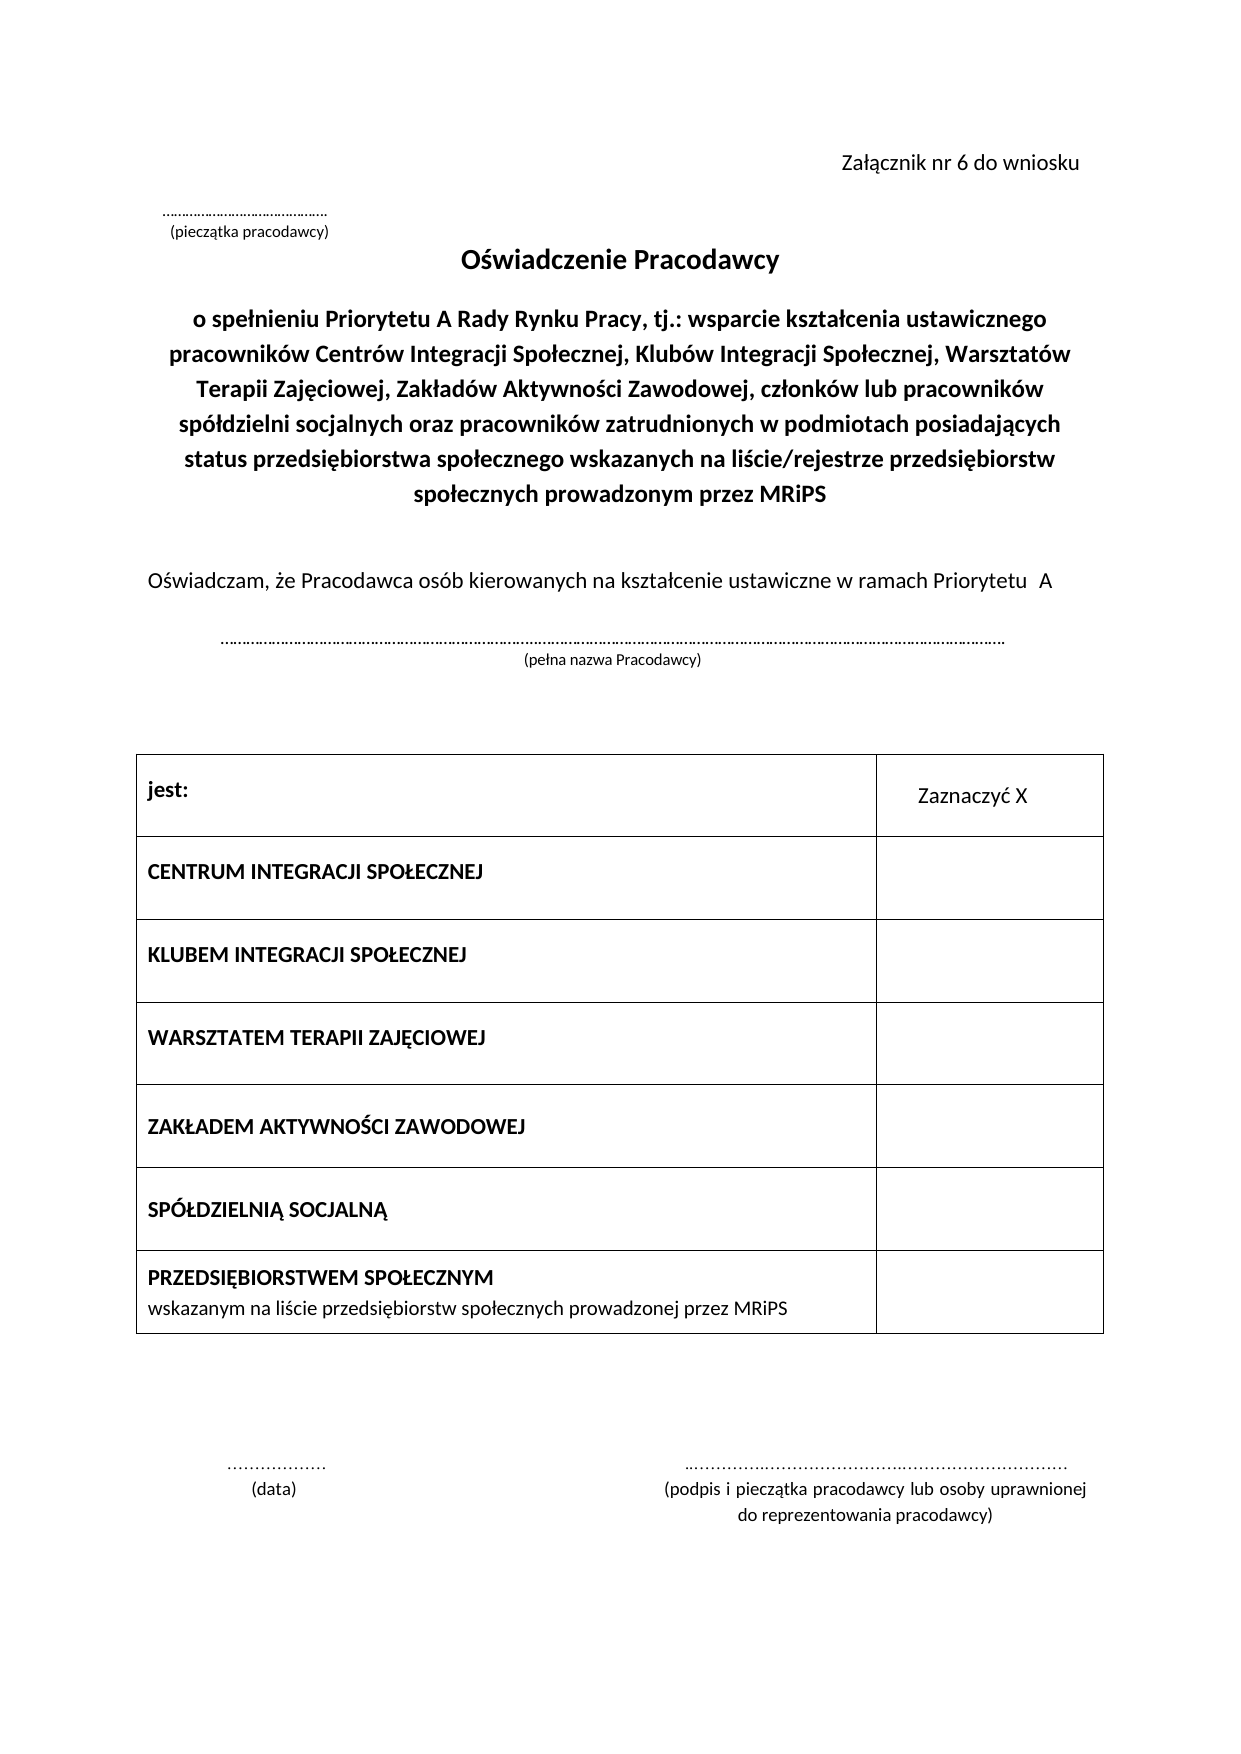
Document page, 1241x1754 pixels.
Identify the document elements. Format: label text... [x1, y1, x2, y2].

table_cell PRZEDSIĘBIORSTWEM SPOŁECZNYM wskazanym na liście przedsiębiorstw społecznych prowadzonej przez MRiPS [137, 1251, 876, 1332]
list (data) (podpis i pieczątka pracodawcy lub osoby uprawnionej do reprezentowania pracodawcy) [251, 1477, 1093, 1526]
text Załącznik nr 6 do wniosku [842, 148, 1093, 176]
table_cell [877, 837, 1103, 919]
text (pieczątka pracodawcy) [162, 221, 1093, 241]
table_cell [877, 1251, 1103, 1332]
table_cell CENTRUM INTEGRACJI SPOŁECZNEJ [137, 837, 876, 919]
text Oświadczam, że Pracodawca osób kierowanych na kształcenie ustawiczne w ramach Priorytetu A [148, 566, 1057, 594]
table_cell [877, 1085, 1103, 1167]
table_cell [877, 1168, 1103, 1250]
table_cell [877, 1003, 1103, 1084]
table_cell SPÓŁDZIELNIĄ SOCJALNĄ [137, 1168, 876, 1250]
table_cell WARSZTATEM TERAPII ZAJĘCIOWEJ [137, 1003, 876, 1084]
table_header Zaznaczyć X [877, 755, 1103, 836]
table_header jest: [137, 755, 876, 836]
text ……………………………………. [162, 201, 1093, 221]
text Oświadczenie Pracodawcy [148, 241, 1093, 277]
text ………………………………………………………………..………………………………………………………………………………………………. [148, 626, 1078, 649]
text (pełna nazwa Pracodawcy) [148, 649, 1078, 669]
text o spełnieniu Priorytetu A Rady Rynku Pracy, tj.: wsparcie kształcenia ustawicznego pracowników Centrów Integracji Społecznej, Klubów Integracji Społecznej, Warsztatów Terapii Zajęciowej, Zakładów Aktywności Zawodowej, członków lub pracowników spółdzielni socjalnych oraz pracowników zatrudnionych w podmiotach posiadających status przedsiębiorstwa społecznego wskazanych na liście/rejestrze przedsiębiorstw społecznych prowadzonym przez MRiPS [148, 303, 1093, 508]
table_cell ZAKŁADEM AKTYWNOŚCI ZAWODOWEJ [137, 1085, 876, 1167]
table_cell [877, 920, 1103, 1002]
table_cell KLUBEM INTEGRACJI SPOŁECZNEJ [137, 920, 876, 1002]
list ……………… ..………….…………………….………………………… [223, 1454, 1093, 1473]
